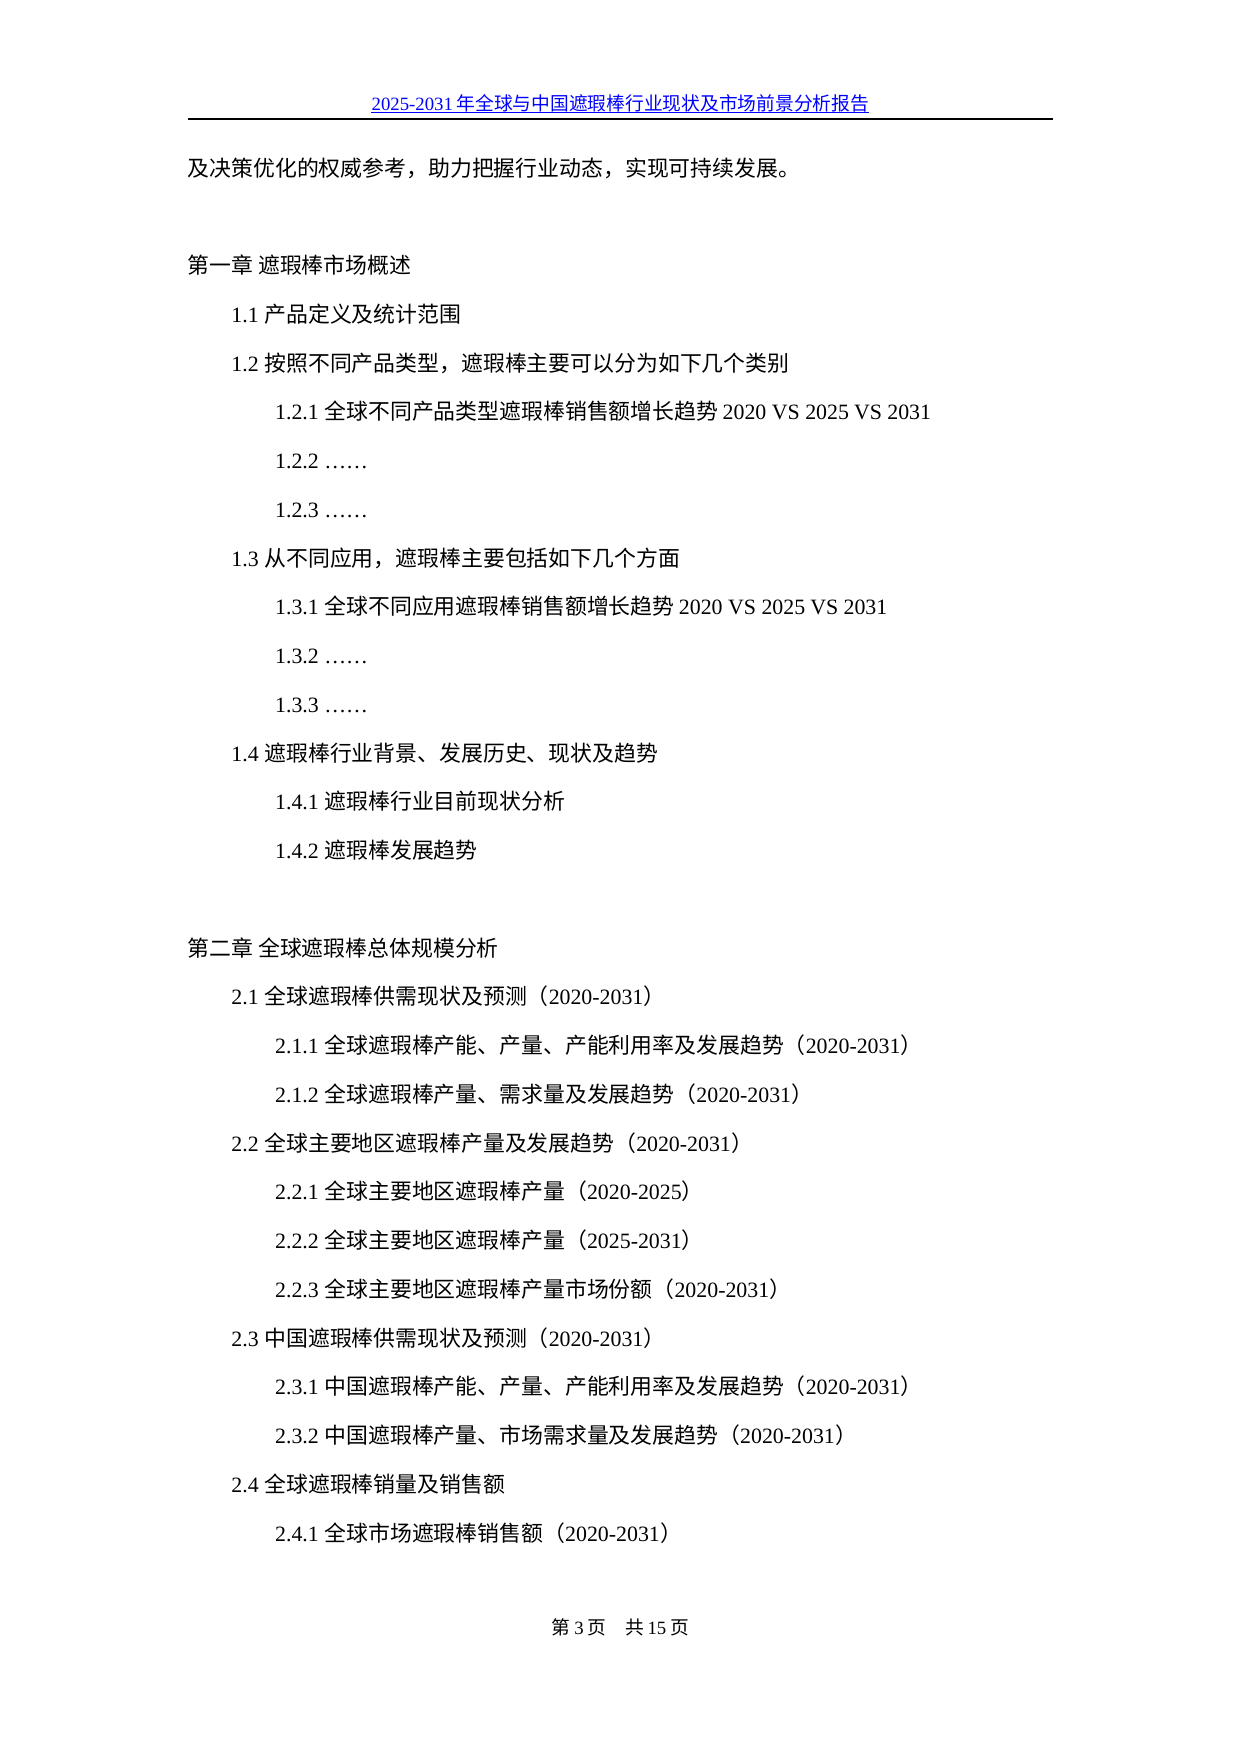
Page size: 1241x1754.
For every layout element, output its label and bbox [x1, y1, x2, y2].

text [187, 150, 1053, 1548]
